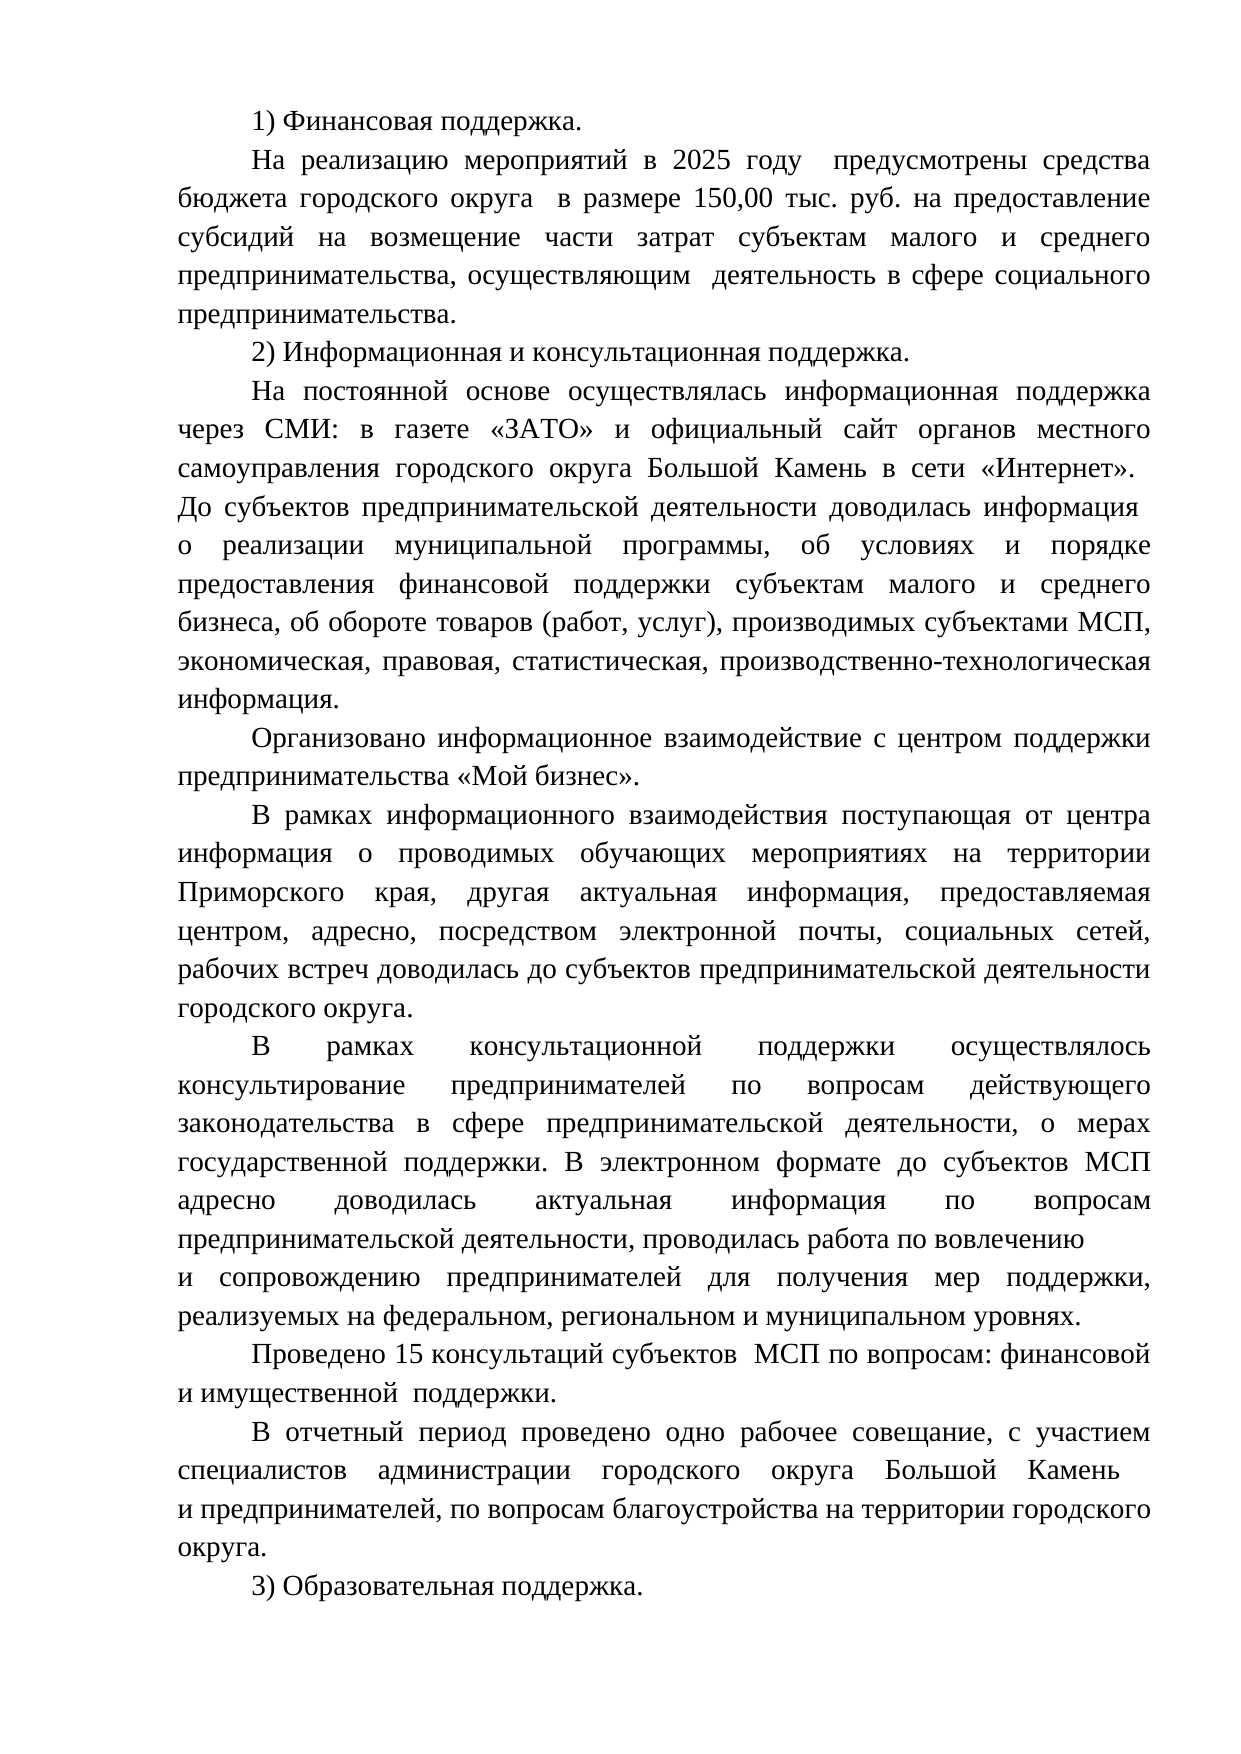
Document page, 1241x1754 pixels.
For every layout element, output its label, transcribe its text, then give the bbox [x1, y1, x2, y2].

text На реализацию мероприятий в 2025 году предусмотрены средства бюджета городского округа в размере 150,00 тыс. руб. на предоставление субсидий на возмещение части затрат субъектам малого и среднего предпринимательства, осуществляющим деятельность в сфере социального предпринимательства. [177, 142, 1152, 329]
text Организовано информационное взаимодействие с центром поддержки предпринимательства «Мой бизнес». [177, 720, 1152, 792]
text 2) Информационная и консультационная поддержка. [177, 334, 1152, 368]
text На постоянной основе осуществлялась информационная поддержка через СМИ: в газете «ЗАТО» и официальный сайт органов местного самоуправления городского округа Большой Камень в сети «Интернет». До субъектов предпринимательской деятельности доводилась информация о реализации муниципальной программы, об условиях и порядке предоставления финансовой поддержки субъектам малого и среднего бизнеса, об обороте товаров (работ, услуг), производимых субъектами МСП, экономическая, правовая, статистическая, производственно-технологическая информация. [177, 373, 1152, 715]
text и сопровождению предпринимателей для получения мер поддержки, реализуемых на федеральном, региональном и муниципальном уровнях. [177, 1259, 1152, 1332]
text В рамках информационного взаимодействия поступающая от центра информация о проводимых обучающих мероприятиях на территории Приморского края, другая актуальная информация, предоставляемая центром, адресно, посредством электронной почты, социальных сетей, рабочих встреч доводилась до субъектов предпринимательской деятельности городского округа. [177, 797, 1152, 1023]
text 3) Образовательная поддержка. [177, 1568, 1152, 1601]
text Проведено 15 консультаций субъектов МСП по вопросам: финансовой и имущественной поддержки. [177, 1337, 1152, 1409]
text В отчетный период проведено одно рабочее совещание, с участием специалистов администрации городского округа Большой Камень и предпринимателей, по вопросам благоустройства на территории городского округа. [177, 1414, 1152, 1563]
text В рамках консультационной поддержки осуществлялось консультирование предпринимателей по вопросам действующего законодательства в сфере предпринимательской деятельности, о мерах государственной поддержки. В электронном формате до субъектов МСП адресно доводилась актуальная информация по вопросам предпринимательской деятельности, проводилась работа по вовлечению [177, 1028, 1152, 1254]
text 1) Финансовая поддержка. [177, 103, 1152, 137]
